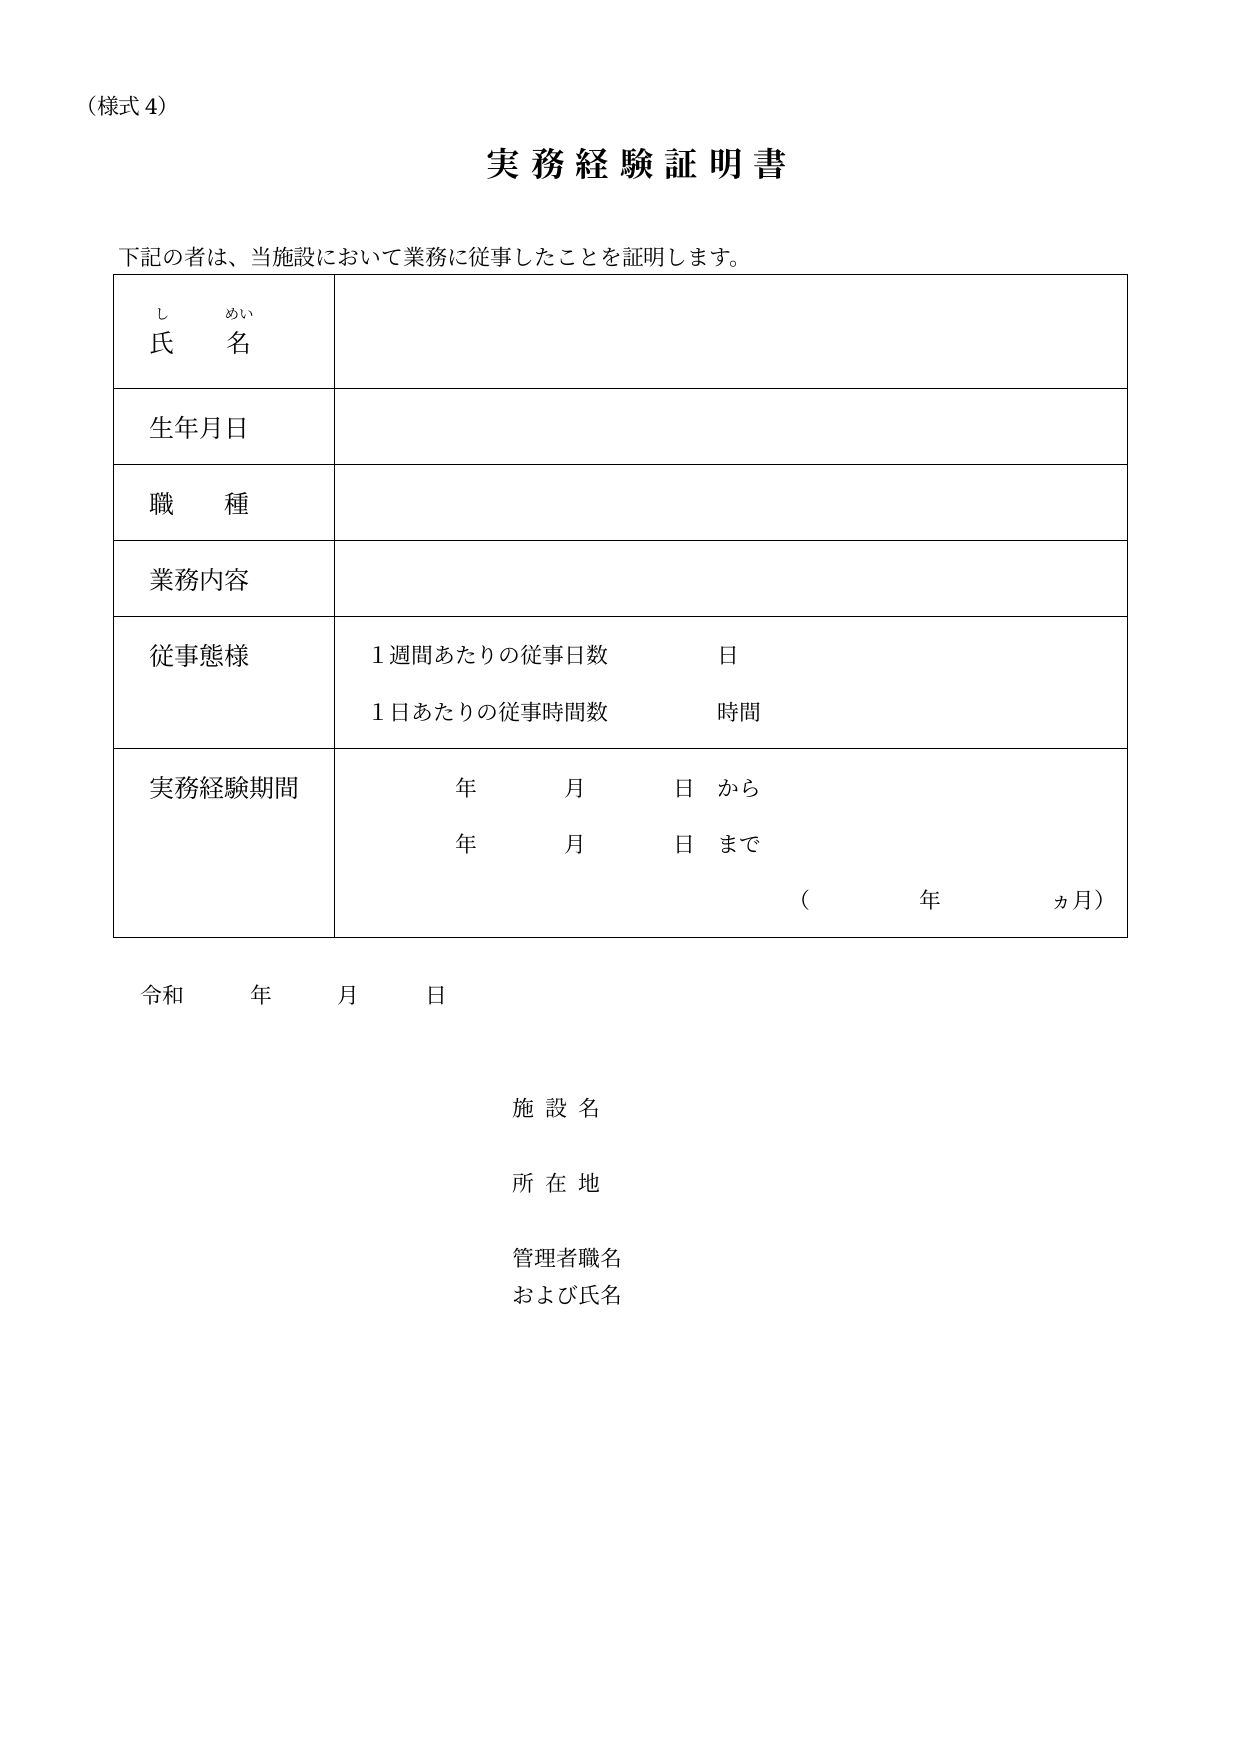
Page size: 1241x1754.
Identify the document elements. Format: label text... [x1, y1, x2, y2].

table_header [114, 275, 334, 388]
table_cell 職 種 [114, 465, 334, 540]
table_cell [335, 389, 1127, 464]
text （様式4） [75, 87, 1165, 124]
table_cell 実務経験期間 [114, 749, 334, 937]
text 実務経験証明書 [75, 124, 1165, 199]
text 下記の者は、当施設において業務に従事したことを証明します。 [75, 237, 1165, 274]
table_cell [335, 541, 1127, 616]
table_cell 従事態様 [114, 617, 334, 748]
text および氏名 [469, 1275, 1165, 1313]
table_cell １週間あたりの従事日数 日 １日あたりの従事時間数 時間 [335, 617, 1127, 748]
table_cell 業務内容 [114, 541, 334, 616]
text 管理者職名 [469, 1238, 1165, 1275]
table_cell [335, 465, 1127, 540]
text 令和 年 月 日 [97, 975, 1165, 1013]
table_header [335, 275, 1127, 388]
table_cell 生年月日 [114, 389, 334, 464]
text 所在地 [469, 1163, 1165, 1200]
table_cell 年 月 日 から 年 月 日 まで （ 年 ヵ月） [335, 749, 1127, 937]
text 施設名 [469, 1088, 1165, 1125]
